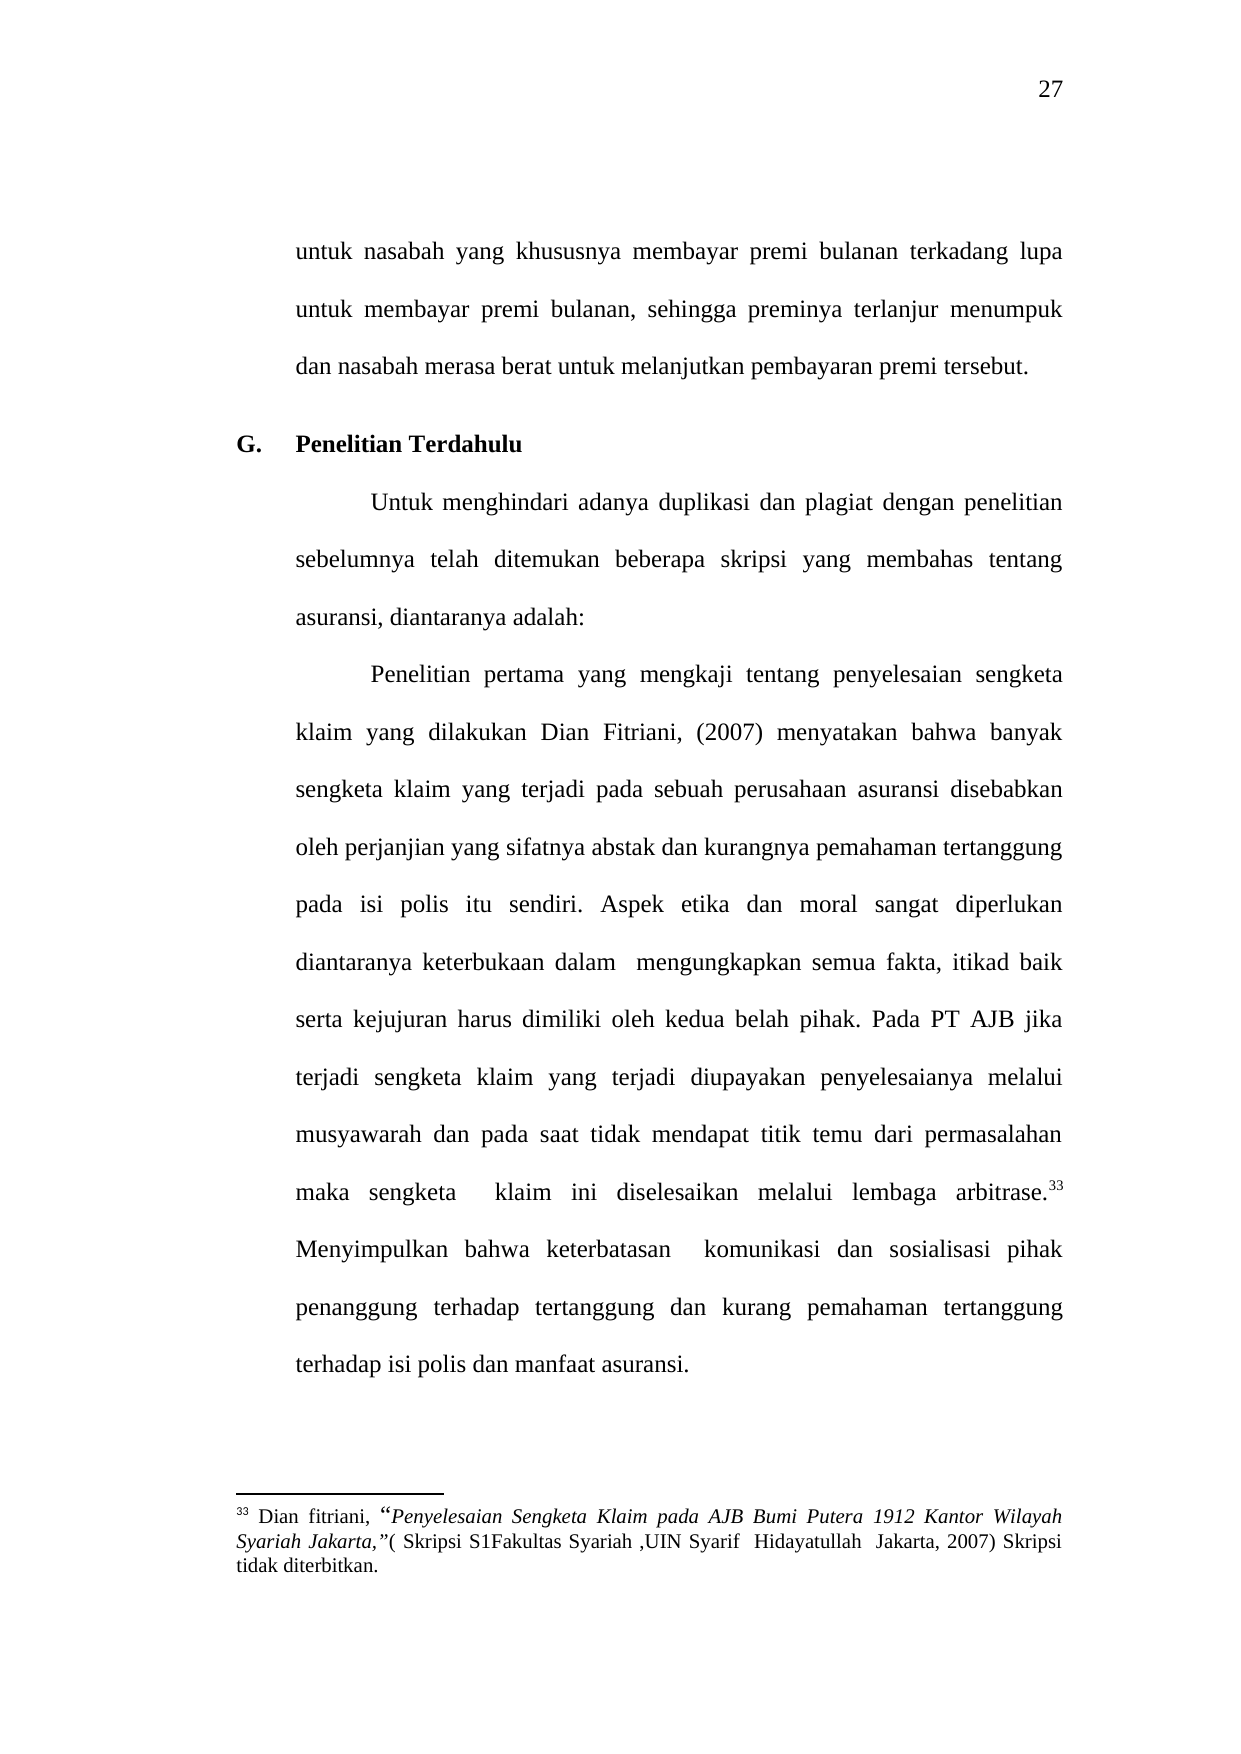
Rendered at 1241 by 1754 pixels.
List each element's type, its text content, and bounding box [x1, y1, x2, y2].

list Penelitian Terdahulu [236, 429, 1063, 458]
text Untuk menghindari adanya duplikasi dan plagiat dengan penelitian sebelumnya telah ditemukan beberapa skripsi yang membahas tentang asuransi, diantaranya adalah: [295, 487, 1063, 631]
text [295, 236, 1063, 380]
text Penelitian pertama yang mengkaji tentang penyelesaian sengketa klaim yang dilakukan Dian Fitriani, (2007) menyatakan bahwa banyak sengketa klaim yang terjadi pada sebuah perusahaan asuransi disebabkan oleh perjanjian yang sifatnya abstak dan kurangnya pemahaman tertanggung pada isi polis itu sendiri. Aspek etika dan moral sangat diperlukan diantaranya keterbukaan dalam mengungkapkan semua fakta, itikad baik serta kejujuran harus dimiliki oleh kedua belah pihak. Pada PT AJB jika terjadi sengketa klaim yang terjadi diupayakan penyelesaianya melalui musyawarah dan pada saat tidak mendapat titik temu dari permasalahan maka sengketa klaim ini diselesaikan melalui lembaga arbitrase. Menyimpulkan bahwa keterbatasan komunikasi dan sosialisasi pihak penanggung terhadap tertanggung dan kurang pemahaman tertanggung terhadap isi polis dan manfaat asuransi. [295, 659, 1063, 1378]
